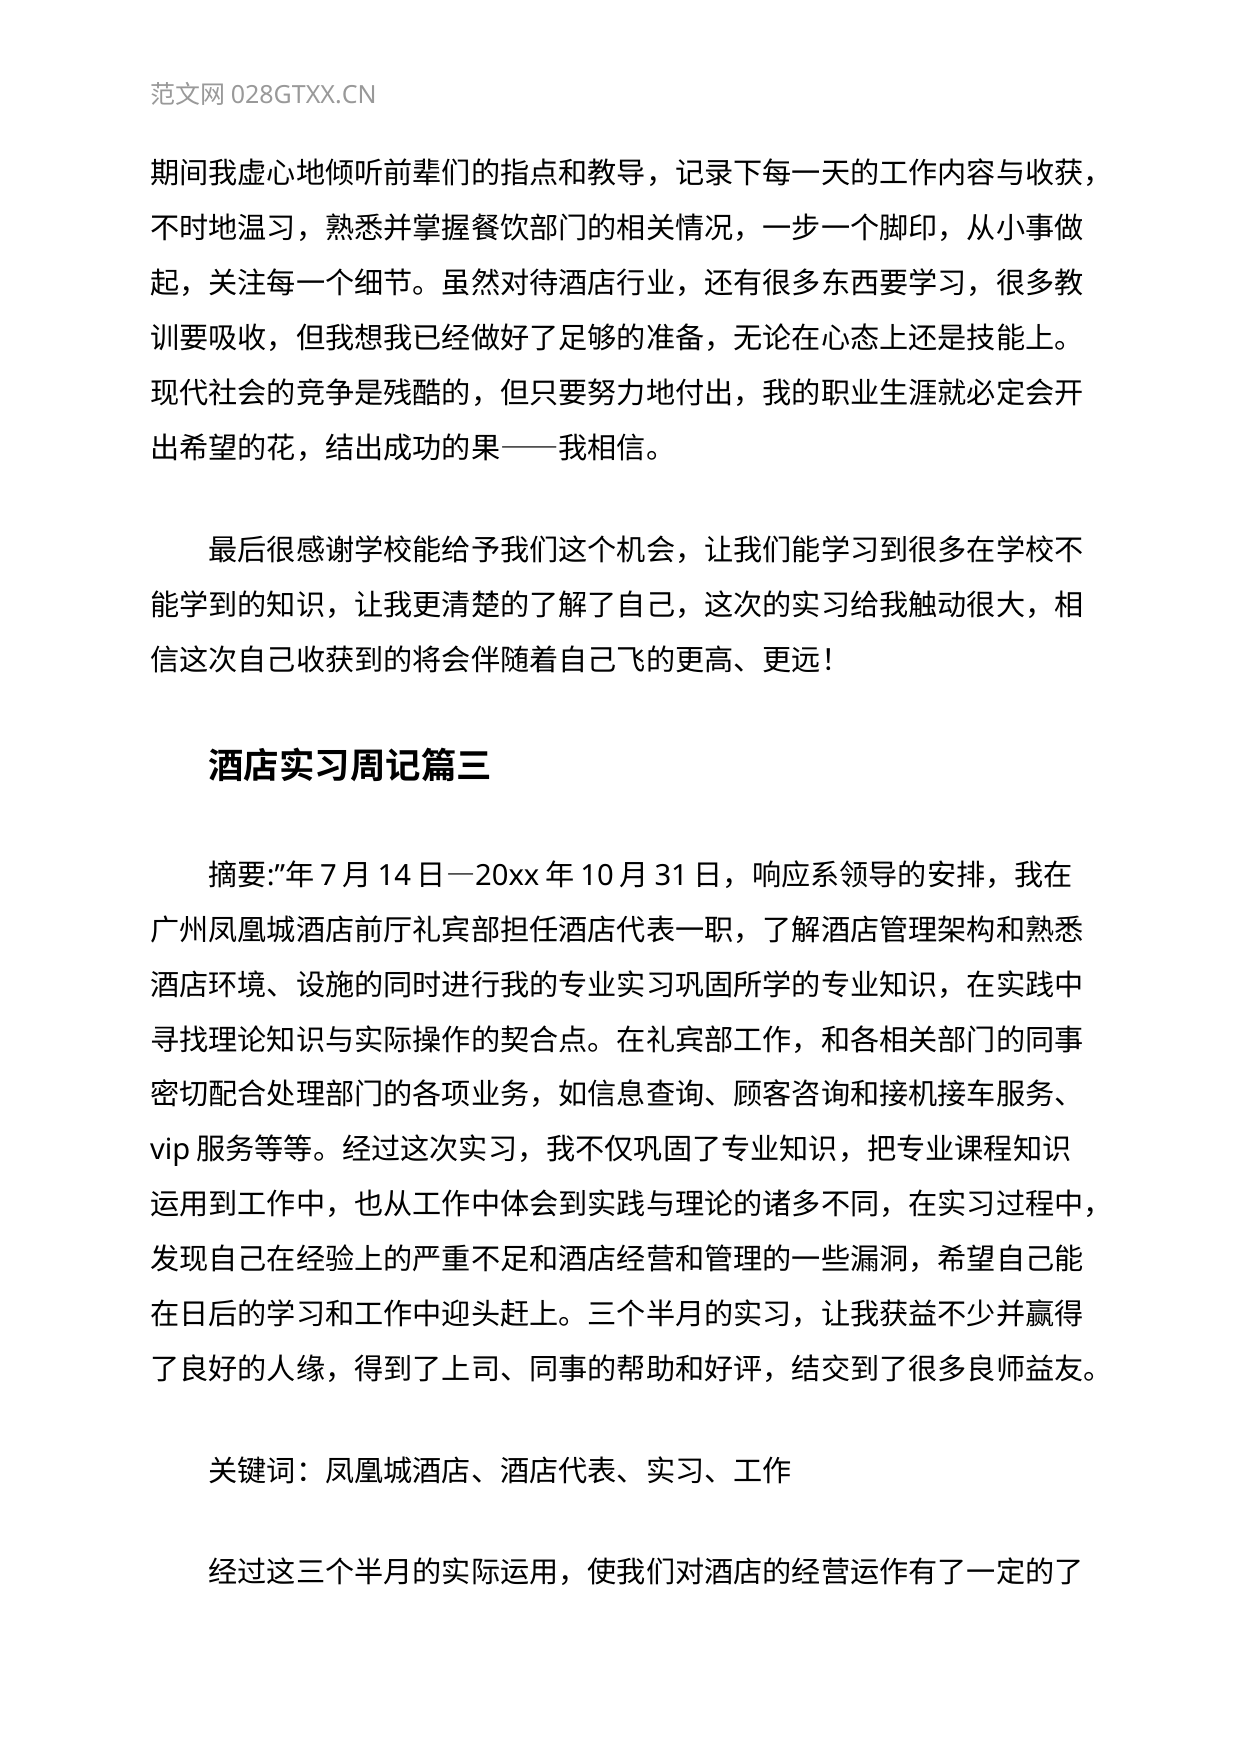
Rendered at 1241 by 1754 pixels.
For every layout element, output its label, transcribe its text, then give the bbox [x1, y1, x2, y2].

text 摘要:”年7月14日—20xx年10月31日，响应系领导的安排，我在广州凤凰城酒店前厅礼宾部担任酒店代表一职，了解酒店管理架构和熟悉酒店环境、设施的同时进行我的专业实习巩固所学的专业知识，在实践中寻找理论知识与实际操作的契合点。在礼宾部工作，和各相关部门的同事密切配合处理部门的各项业务，如信息查询、顾客咨询和接机接车服务、vip服务等等。经过这次实习，我不仅巩固了专业知识，把专业课程知识运用到工作中，也从工作中体会到实践与理论的诸多不同，在实习过程中，发现自己在经验上的严重不足和酒店经营和管理的一些漏洞，希望自己能在日后的学习和工作中迎头赶上。三个半月的实习，让我获益不少并赢得了良好的人缘，得到了上司、同事的帮助和好评，结交到了很多良师益友。 [150, 851, 1090, 1388]
text 关键词：凤凰城酒店、酒店代表、实习、工作 [150, 1447, 1090, 1489]
text 最后很感谢学校能给予我们这个机会，让我们能学习到很多在学校不能学到的知识，让我更清楚的了解了自己，这次的实习给我触动很大，相信这次自己收获到的将会伴随着自己飞的更高、更远！ [150, 526, 1090, 678]
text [150, 150, 1090, 467]
text 酒店实习周记篇三 [150, 738, 1090, 789]
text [150, 1549, 1090, 1591]
